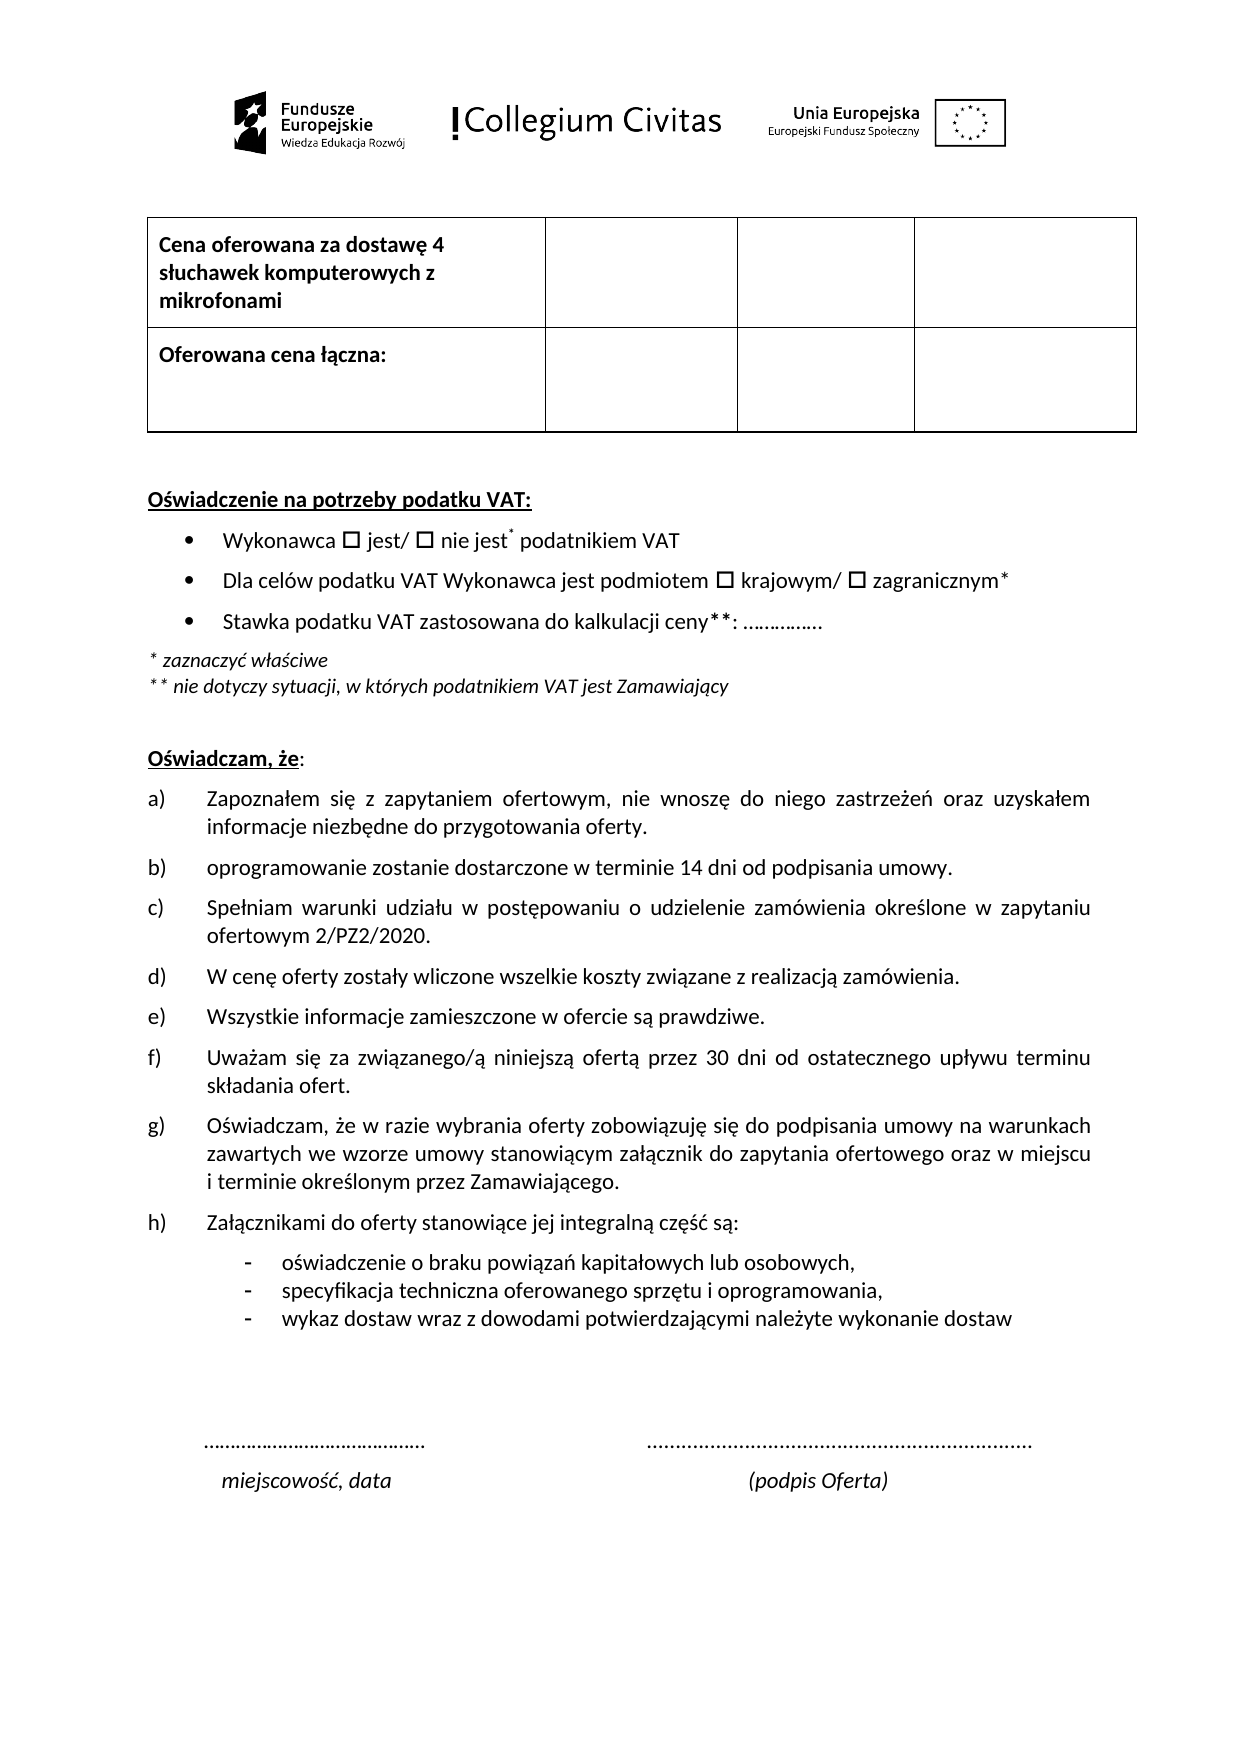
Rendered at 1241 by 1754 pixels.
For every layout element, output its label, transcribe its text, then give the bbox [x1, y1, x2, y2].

list Oświadczam, że w razie wybrania oferty zobowiązuję się do podpisania umowy na warunkach zawartych we wzorze umowy stanowiącym załącznik do zapytania ofertowego oraz w miejscu i terminie określonym przez Zamawiającego. [148, 1111, 1093, 1195]
list oprogramowanie zostanie dostarczone w terminie 14 dni od podpisania umowy. [148, 853, 1093, 881]
table_cell [738, 218, 914, 327]
list specyfikacja techniczna oferowanego sprzętu i oprogramowania, [244, 1276, 1093, 1304]
list wykaz dostaw wraz z dowodami potwierdzającymi należyte wykonanie dostaw [244, 1304, 1093, 1332]
list W cenę oferty zostały wliczone wszelkie koszty związane z realizacją zamówienia. [148, 962, 1093, 990]
list Spełniam warunki udziału w postępowaniu o udzielenie zamówienia określone w zapytaniu ofertowym 2/PZ2/2020. [148, 893, 1093, 949]
table_cell [546, 218, 737, 327]
list Zapoznałem się z zapytaniem ofertowym, nie wnoszę do niego zastrzeżeń oraz uzyskałem informacje niezbędne do przygotowania oferty. [148, 784, 1093, 840]
table_cell [915, 328, 1136, 431]
list Dla celów podatku VAT Wykonawca jest podmiotem krajowym/ zagranicznym* [185, 566, 1093, 594]
table_cell Oferowana cena łączna: [148, 328, 545, 431]
list oświadczenie o braku powiązań kapitałowych lub osobowych, [244, 1248, 1093, 1276]
table_cell [915, 218, 1136, 327]
table_cell Cena oferowana za dostawę 4 słuchawek komputerowych z mikrofonami [148, 218, 545, 327]
text Oświadczam, że: [148, 744, 1093, 772]
list miejscowość, data (podpis Oferta) [148, 1467, 1093, 1494]
table_cell [546, 328, 737, 431]
list Uważam się za związanego/ą niniejszą ofertą przez 30 dni od ostatecznego upływu terminu składania ofert. [148, 1043, 1093, 1099]
list Wszystkie informacje zamieszczone w ofercie są prawdziwe. [148, 1002, 1093, 1030]
list Wykonawca jest/ nie jest* podatnikiem VAT [185, 526, 1093, 554]
list Stawka podatku VAT zastosowana do kalkulacji ceny**: …………… [185, 607, 1093, 635]
list …………………………………… ................................................................... [148, 1426, 1093, 1454]
list Załącznikami do oferty stanowiące jej integralną część są: [148, 1208, 1093, 1236]
picture [147, 29, 1093, 217]
text Oświadczenie na potrzeby podatku VAT: [148, 485, 1093, 513]
table_cell [738, 328, 914, 431]
text * zaznaczyć właściwe ** nie dotyczy sytuacji, w których podatnikiem VAT jest Zamawiający [148, 647, 1093, 698]
